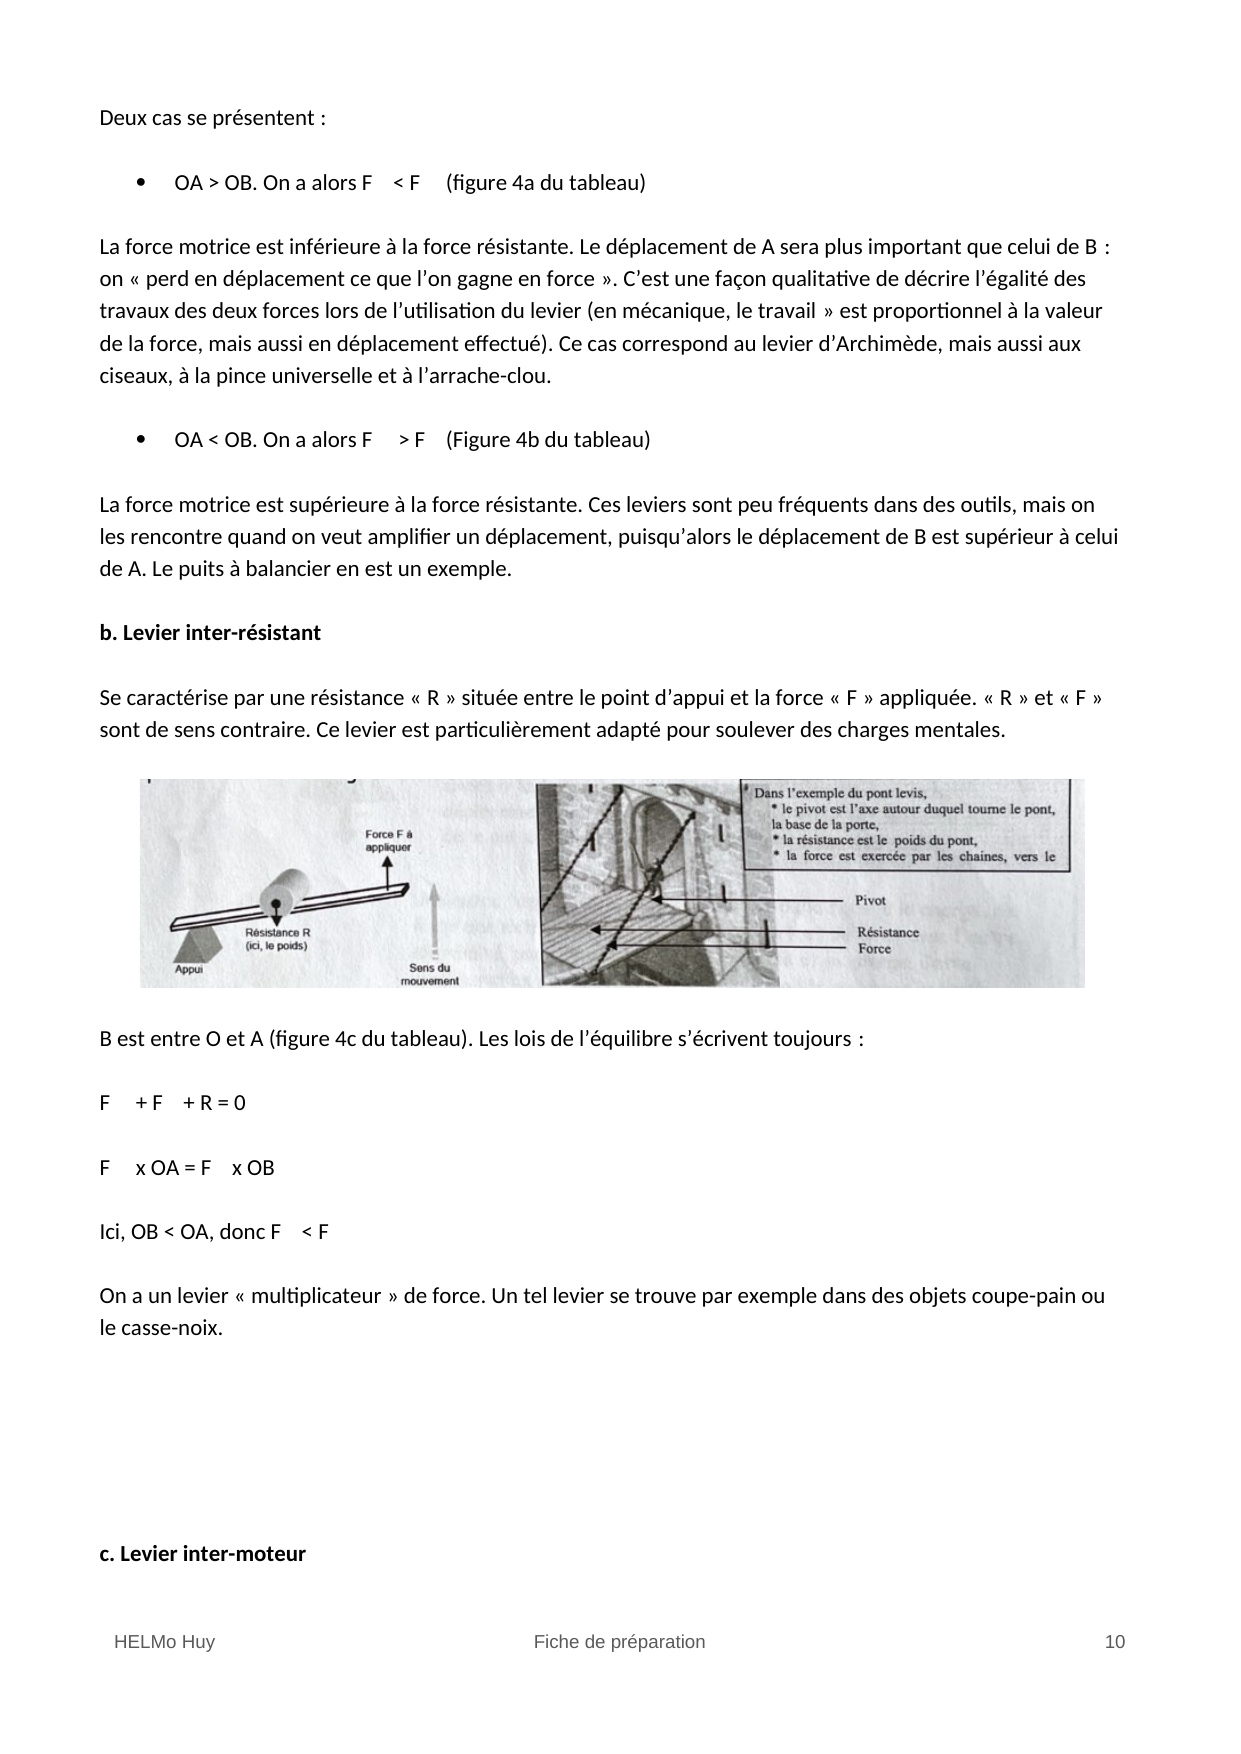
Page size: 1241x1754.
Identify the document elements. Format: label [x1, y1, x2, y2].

picture [139, 779, 1085, 988]
table_cell [88, 104, 1136, 1603]
